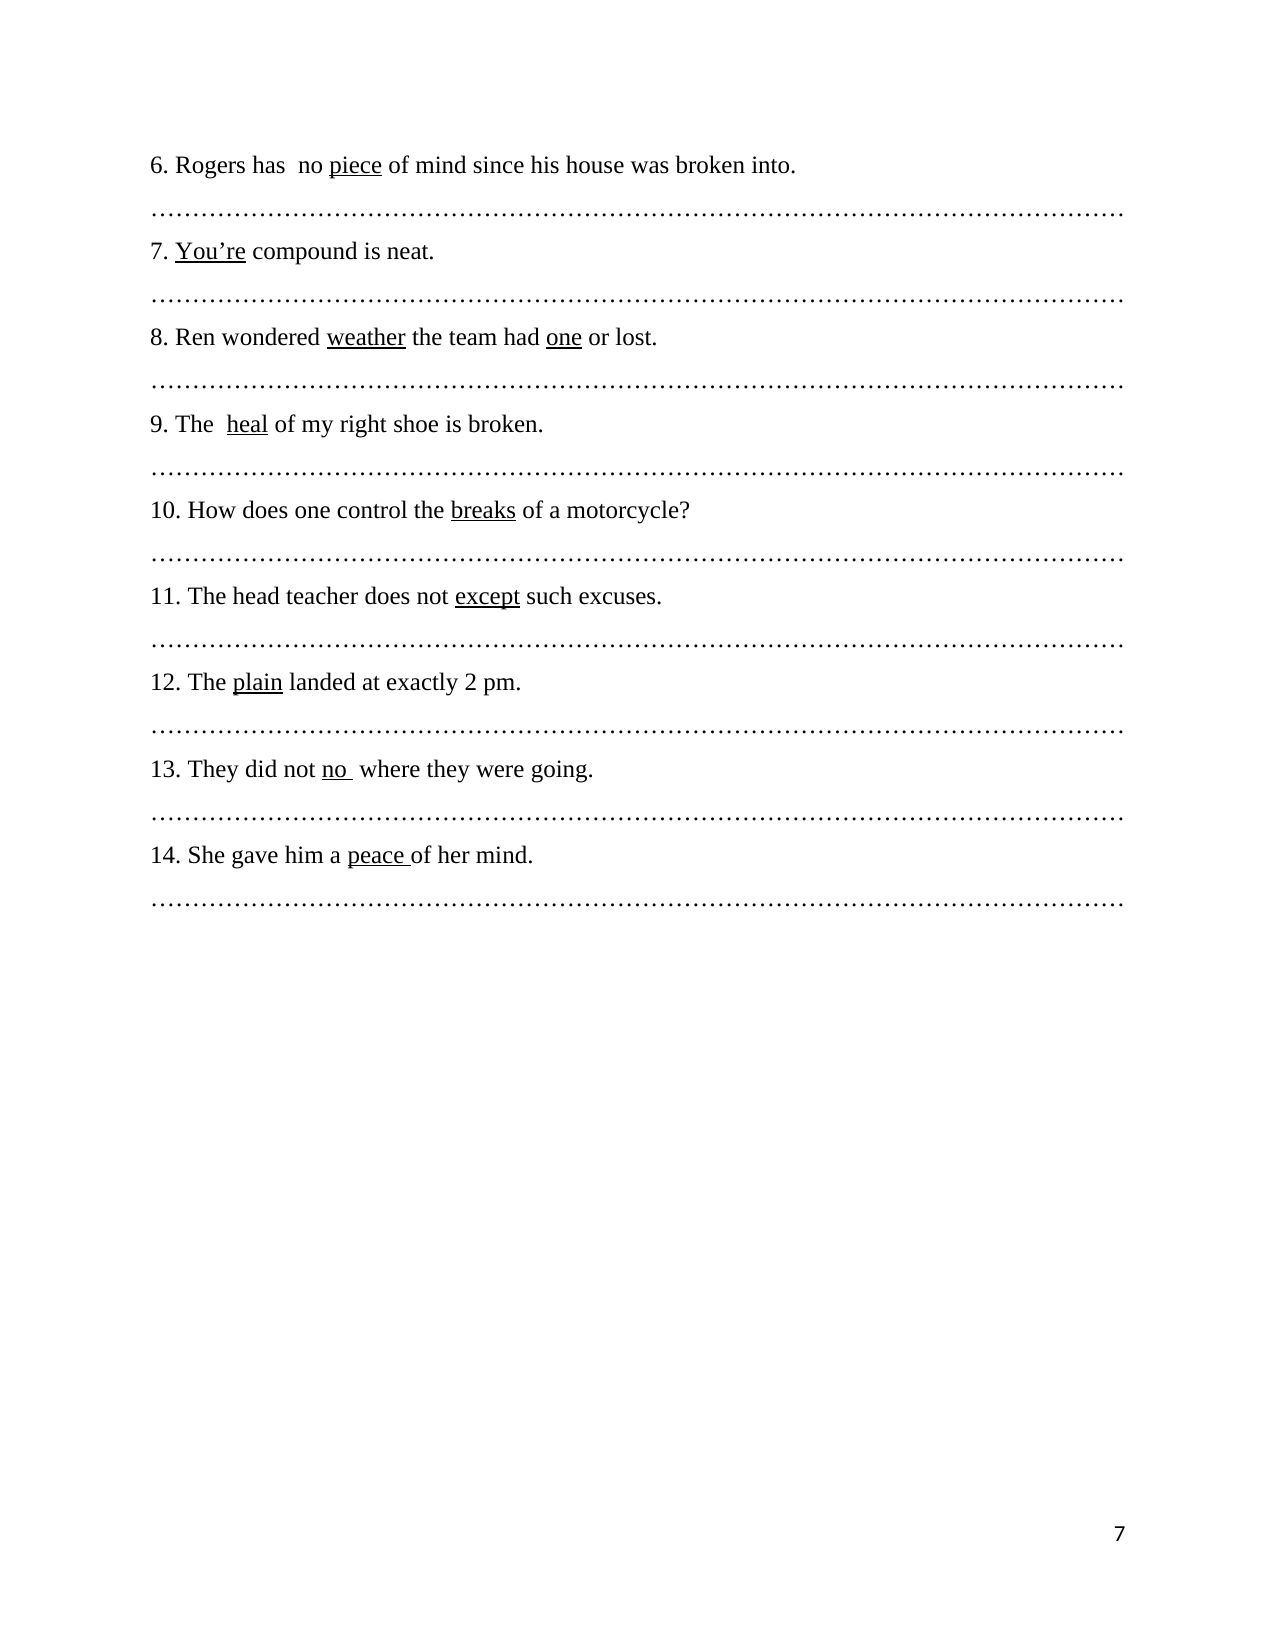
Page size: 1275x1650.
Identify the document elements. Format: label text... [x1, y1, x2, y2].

text ……………………………………………………………………………………………………… [150, 797, 1125, 826]
text ……………………………………………………………………………………………………… [150, 538, 1125, 567]
text 13. They did not no where they were going. [150, 754, 1125, 782]
text 10. How does one control the breaks of a motorcycle? [150, 495, 1125, 524]
text ……………………………………………………………………………………………………… [150, 279, 1125, 308]
text 14. She gave him a peace of her mind. [150, 840, 1125, 869]
text ……………………………………………………………………………………………………… [150, 193, 1125, 222]
text 6. Rogers has no piece of mind since his house was broken into. [150, 150, 1125, 179]
text ……………………………………………………………………………………………………… [150, 624, 1125, 653]
text 9. The heal of my right shoe is broken. [150, 409, 1125, 437]
text 12. The plain landed at exactly 2 pm. [150, 667, 1125, 696]
text ……………………………………………………………………………………………………… [150, 452, 1125, 481]
text ……………………………………………………………………………………………………… [150, 711, 1125, 739]
text 7. You’re compound is neat. [150, 236, 1125, 265]
text 8. Ren wondered weather the team had one or lost. [150, 322, 1125, 351]
text 11. The head teacher does not except such excuses. [150, 581, 1125, 610]
text ……………………………………………………………………………………………………… [150, 883, 1125, 912]
text ……………………………………………………………………………………………………… [150, 366, 1125, 394]
